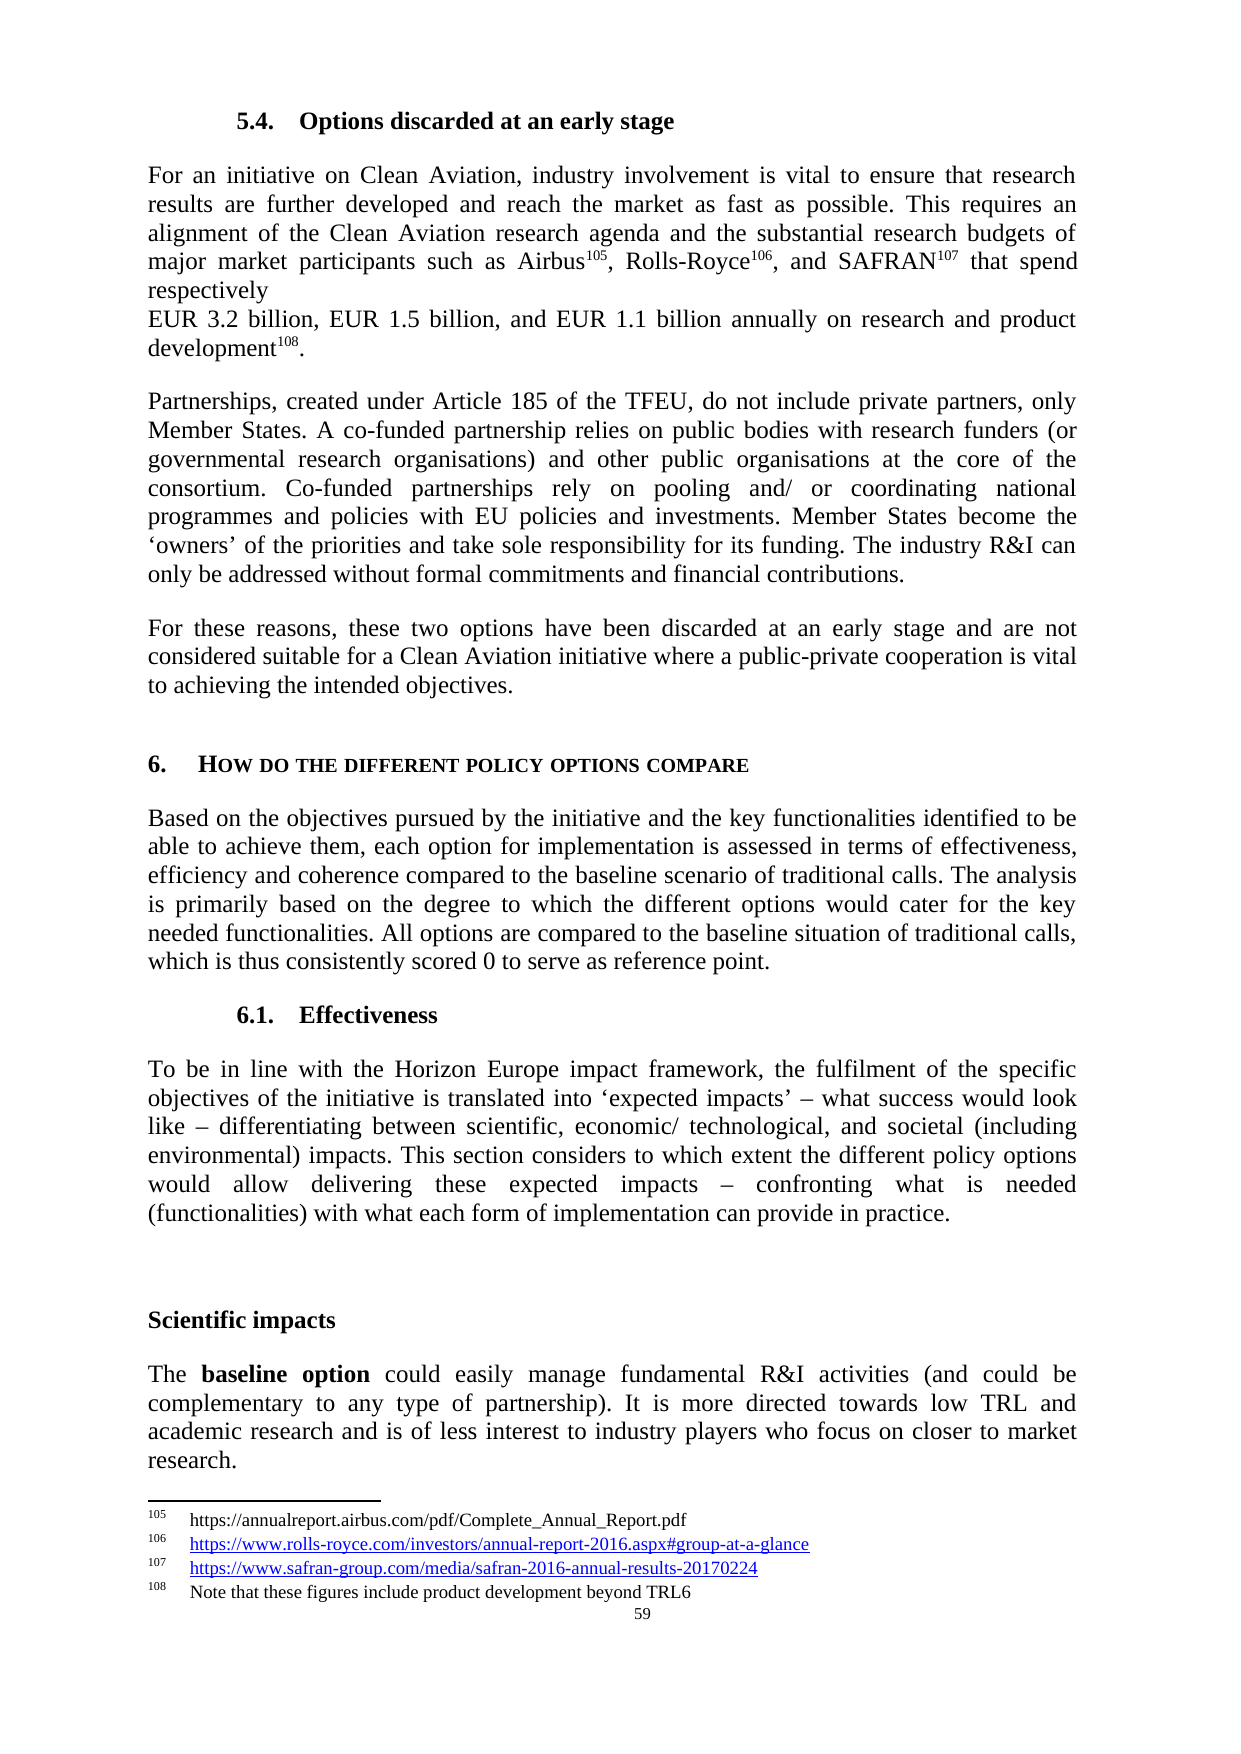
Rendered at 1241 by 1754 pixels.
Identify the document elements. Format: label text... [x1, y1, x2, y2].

text The baseline option could easily manage fundamental R&I activities (and could be complementary to any type of partnership). It is more directed towards low TRL and academic research and is of less interest to industry players who focus on closer to market research. [148, 1359, 1078, 1474]
text Scientific impacts [148, 1305, 1078, 1334]
subtitle How do the different policy options compare [148, 749, 1078, 778]
text Partnerships, created under Article 185 of the TFEU, do not include private partners, only Member States. A co-funded partnership relies on public bodies with research funders (or governmental research organisations) and other public organisations at the core of the consortium. Co-funded partnerships rely on pooling and/ or coordinating national programmes and policies with EU policies and investments. Member States become the ‘owners’ of the priorities and take sole responsibility for its funding. The industry R&I can only be addressed without formal commitments and financial contributions. [148, 386, 1078, 588]
subtitle Options discarded at an early stage [236, 106, 1078, 135]
text For these reasons, these two options have been discarded at an early stage and are not considered suitable for a Clean Aviation initiative where a public-private cooperation is vital to achieving the intended objectives. [148, 613, 1078, 699]
text For an initiative on Clean Aviation, industry involvement is vital to ensure that research results are further developed and reach the market as fast as possible. This requires an alignment of the Clean Aviation research agenda and the substantial research budgets of major market participants such as Airbus, Rolls-Royce, and SAFRAN that spend respectively EUR 3.2 billion, EUR 1.5 billion, and EUR 1.1 billion annually on research and product development. [148, 160, 1078, 361]
text To be in line with the Horizon Europe impact framework, the fulfilment of the specific objectives of the initiative is translated into ‘expected impacts’ – what success would look like – differentiating between scientific, economic/ technological, and societal (including environmental) impacts. This section considers to which extent the different policy options would allow delivering these expected impacts – confronting what is needed (functionalities) with what each form of implementation can provide in practice. [148, 1054, 1078, 1226]
subtitle Effectiveness [236, 1000, 1078, 1029]
text Based on the objectives pursued by the initiative and the key functionalities identified to be able to achieve them, each option for implementation is assessed in terms of effectiveness, efficiency and coherence compared to the baseline scenario of traditional calls. The analysis is primarily based on the degree to which the different options would cater for the key needed functionalities. All options are compared to the baseline situation of traditional calls, which is thus consistently scored 0 to serve as reference point. [148, 803, 1078, 975]
